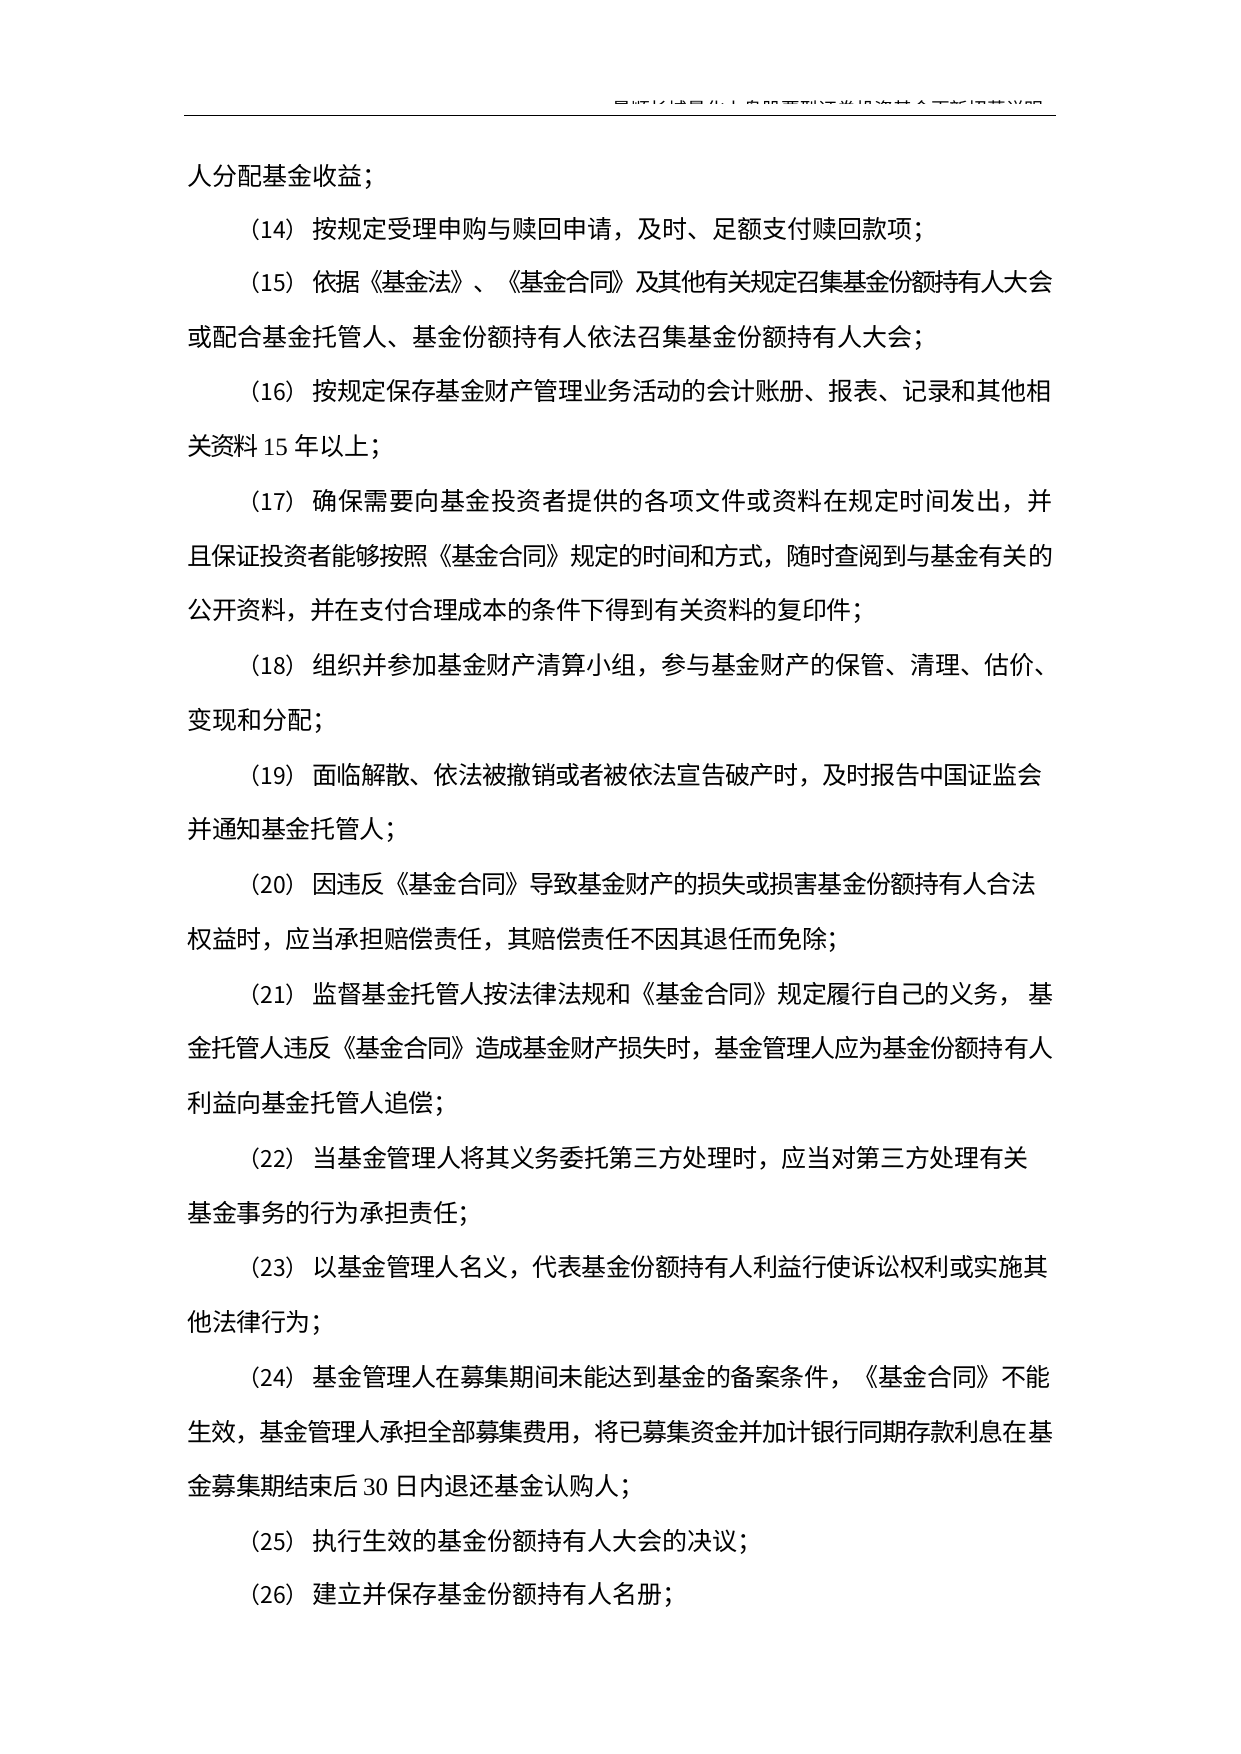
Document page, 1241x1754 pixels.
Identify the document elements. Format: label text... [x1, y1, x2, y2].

list 组织并参加基金财产清算小组，参与基金财产的保管、清理、估价、变现和分配； [187, 646, 1063, 737]
list 基金管理人在募集期间未能达到基金的备案条件，《基金合同》不能生效，基金管理人承担全部募集费用，将已募集资金并加计银行同期存款利息在基金募集期结束后 30 日内退还基金认购人； [187, 1357, 1053, 1503]
list 执行生效的基金份额持有人大会的决议； [237, 1522, 1103, 1558]
text 人分配基金收益； [187, 156, 1103, 193]
list 监督基金托管人按法律法规和《基金合同》规定履行自己的义务， 基金托管人违反《基金合同》造成基金财产损失时，基金管理人应为基金份额持有人利益向基金托管人追偿； [187, 974, 1053, 1120]
list 因违反《基金合同》导致基金财产的损失或损害基金份额持有人合法权益时，应当承担赔偿责任，其赔偿责任不因其退任而免除； [187, 864, 1054, 956]
list 确保需要向基金投资者提供的各项文件或资料在规定时间发出，并且保证投资者能够按照《基金合同》规定的时间和方式，随时查阅到与基金有关的公开资料，并在支付合理成本的条件下得到有关资料的复印件； [187, 481, 1053, 627]
list 当基金管理人将其义务委托第三方处理时，应当对第三方处理有关基金事务的行为承担责任； [187, 1138, 1053, 1229]
list 依据《基金法》、《基金合同》及其他有关规定召集基金份额持有人大会或配合基金托管人、基金份额持有人依法召集基金份额持有人大会； [187, 262, 1053, 353]
list 按规定受理申购与赎回申请，及时、足额支付赎回款项； [237, 209, 1103, 246]
list 以基金管理人名义，代表基金份额持有人利益行使诉讼权利或实施其他法律行为； [187, 1248, 1053, 1339]
list 建立并保存基金份额持有人名册； [237, 1575, 1103, 1611]
list 面临解散、依法被撤销或者被依法宣告破产时，及时报告中国证监会并通知基金托管人； [187, 755, 1053, 846]
list 按规定保存基金财产管理业务活动的会计账册、报表、记录和其他相关资料 15 年以上； [187, 372, 1053, 463]
